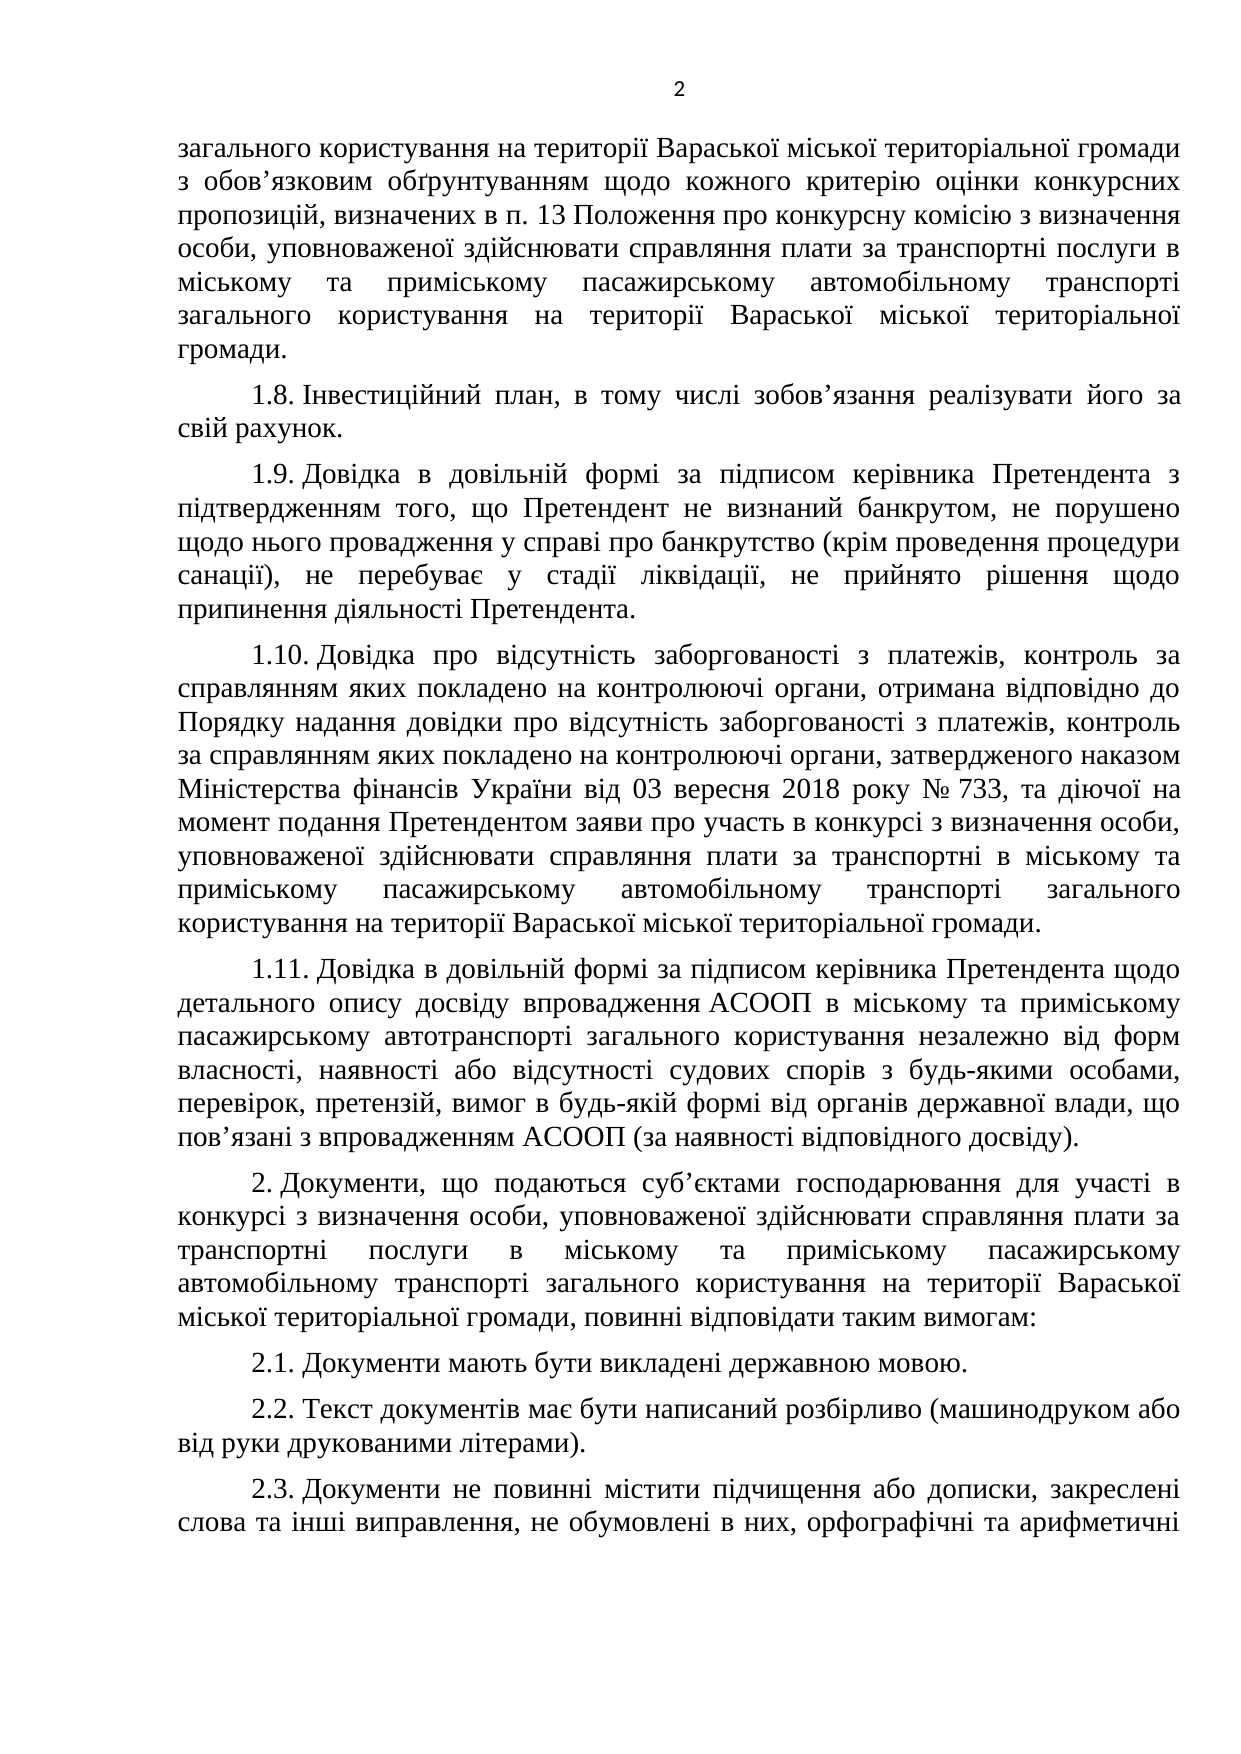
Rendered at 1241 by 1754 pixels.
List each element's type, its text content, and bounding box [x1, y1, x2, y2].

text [177, 130, 1181, 364]
text 1.8. Інвестиційний план, в тому числі зобов’язання реалізувати його за свій рахунок. [177, 377, 1181, 444]
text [177, 1471, 1181, 1538]
text 1.11. Довідка в довільній формі за підписом керівника Претендента щодо детального опису досвіду впровадження АСООП в міському та приміському пасажирському автотранспорті загального користування незалежно від форм власності, наявності або відсутності судових спорів з будь-якими особами, перевірок, претензій, вимог в будь-якій формі від органів державної влади, що пов’язані з впровадженням АСООП (за наявності відповідного досвіду). [177, 951, 1181, 1152]
text 2.1. Документи мають бути викладені державною мовою. [177, 1345, 1181, 1379]
text 1.10. Довідка про відсутність заборгованості з платежів, контроль за справлянням яких покладено на контролюючі органи, отримана відповідно до Порядку надання довідки про відсутність заборгованості з платежів, контроль за справлянням яких покладено на контролюючі органи, затвердженого наказом Міністерства фінансів України від 03 вересня 2018 року № 733, та діючої на момент подання Претендентом заяви про участь в конкурсі з визначення особи, уповноваженої здійснювати справляння плати за транспортні в міському та приміському пасажирському автомобільному транспорті загального користування на території Вараської міської територіальної громади. [177, 637, 1181, 939]
text 2. Документи, що подаються суб’єктами господарювання для участі в конкурсі з визначення особи, уповноваженої здійснювати справляння плати за транспортні послуги в міському та приміському пасажирському автомобільному транспорті загального користування на території Вараської міської територіальної громади, повинні відповідати таким вимогам: [177, 1165, 1181, 1333]
text 2.2. Текст документів має бути написаний розбірливо (машинодруком або від руки друкованими літерами). [177, 1391, 1181, 1458]
text 1.9. Довідка в довільній формі за підписом керівника Претендента з підтвердженням того, що Претендент не визнаний банкрутом, не порушено щодо нього провадження у справі про банкрутство (крім проведення процедури санації), не перебуває у стадії ліквідації, не прийнято рішення щодо припинення діяльності Претендента. [177, 457, 1181, 624]
